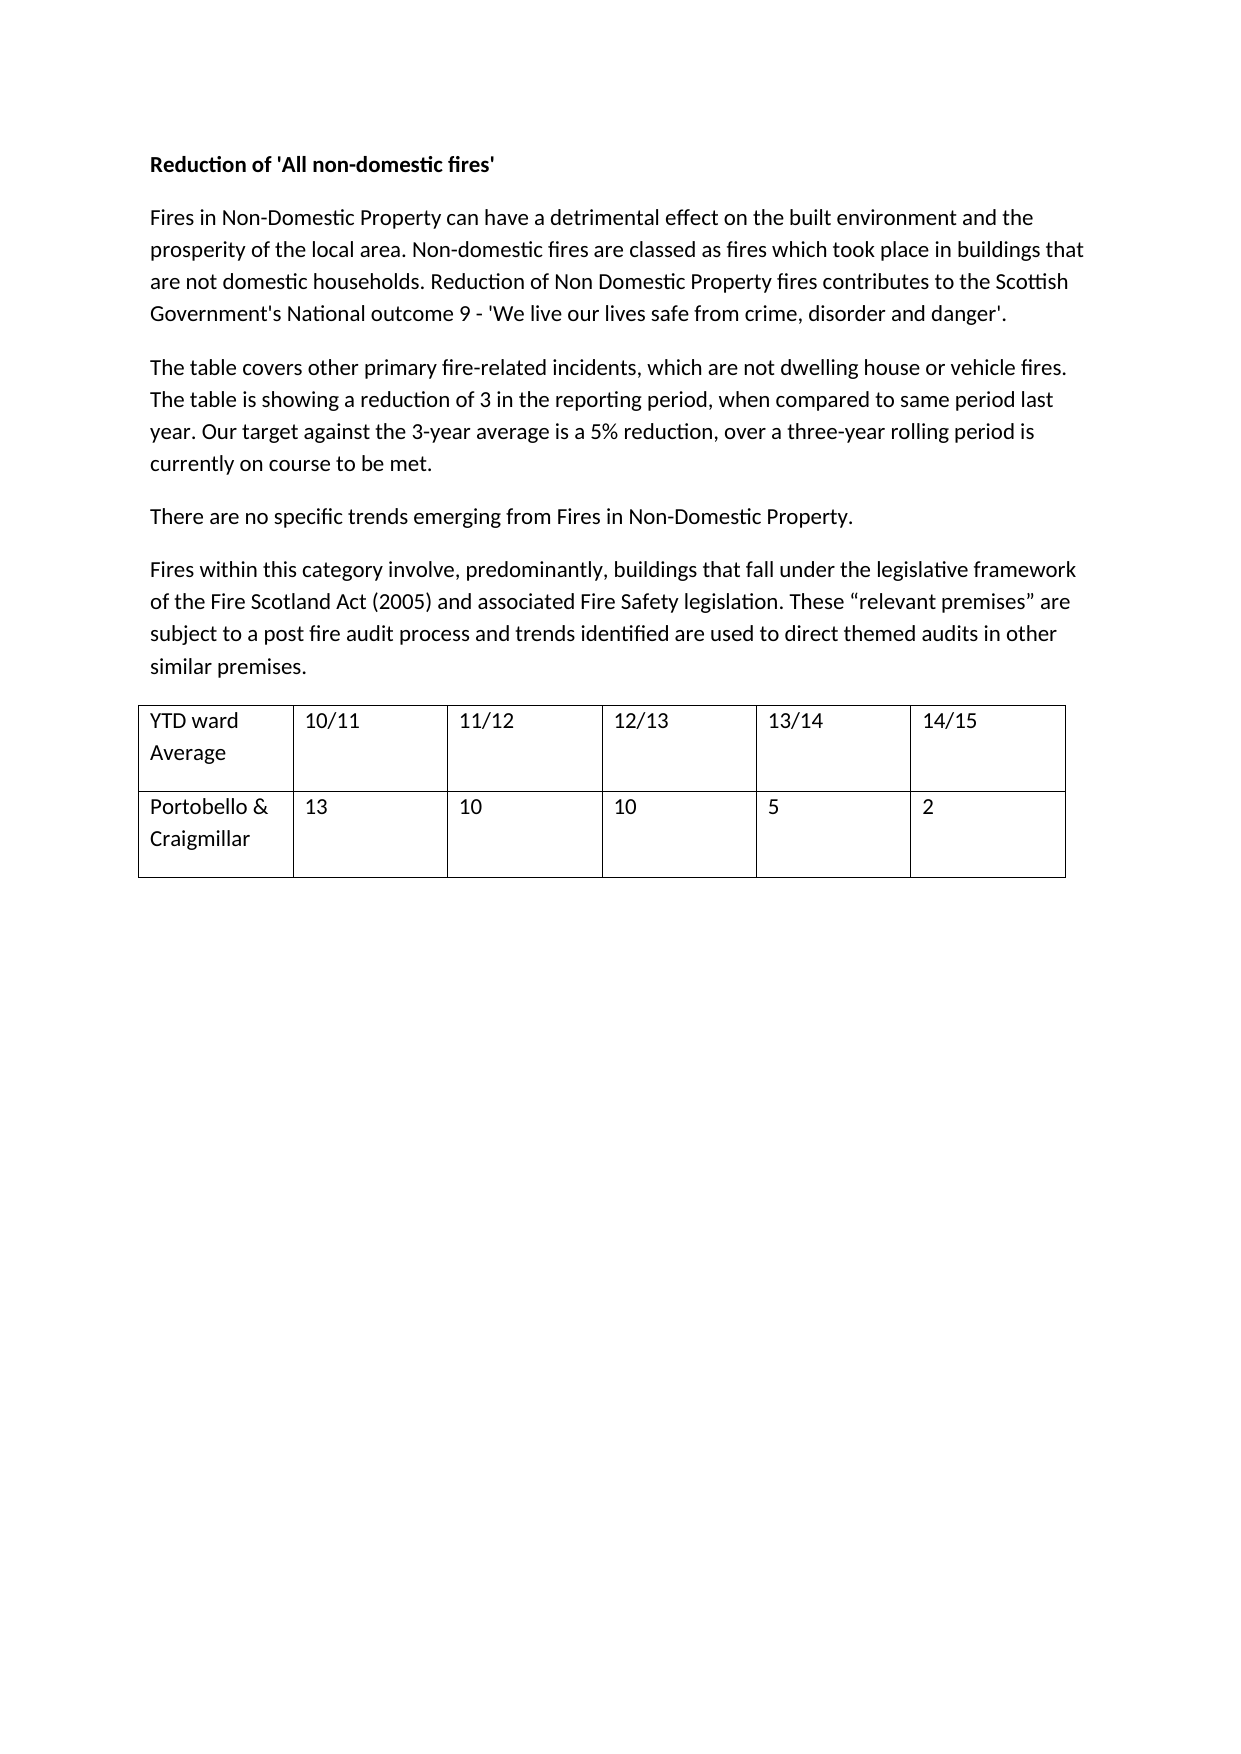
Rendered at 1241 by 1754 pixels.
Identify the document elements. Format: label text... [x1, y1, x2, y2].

table_header 10/11 [294, 706, 447, 791]
table_header 14/15 [911, 706, 1065, 791]
text The table covers other primary fire-related incidents, which are not dwelling house or vehicle fires. The table is showing a reduction of 3 in the reporting period, when compared to same period last year. Our target against the 3-year average is a 5% reduction, over a three-year rolling period is currently on course to be met. [150, 353, 1090, 477]
table_cell 2 [911, 792, 1065, 877]
text Reduction of 'All non-domestic fires' [150, 150, 1090, 178]
table_header 13/14 [757, 706, 910, 791]
text There are no specific trends emerging from Fires in Non-Domestic Property. [150, 502, 1090, 530]
table_cell 5 [757, 792, 910, 877]
table_header 11/12 [448, 706, 602, 791]
table_cell 10 [603, 792, 756, 877]
table_header YTD ward Average [139, 706, 293, 791]
table_header 12/13 [603, 706, 756, 791]
table_cell 13 [294, 792, 447, 877]
text Fires in Non-Domestic Property can have a detrimental effect on the built environment and the prosperity of the local area. Non-domestic fires are classed as fires which took place in buildings that are not domestic households. Reduction of Non Domestic Property fires contributes to the Scottish Government's National outcome 9 - 'We live our lives safe from crime, disorder and danger'. [150, 203, 1090, 328]
table_cell 10 [448, 792, 602, 877]
table_cell Portobello & Craigmillar [139, 792, 293, 877]
text Fires within this category involve, predominantly, buildings that fall under the legislative framework of the Fire Scotland Act (2005) and associated Fire Safety legislation. These “relevant premises” are subject to a post fire audit process and trends identified are used to direct themed audits in other similar premises. [150, 555, 1090, 680]
